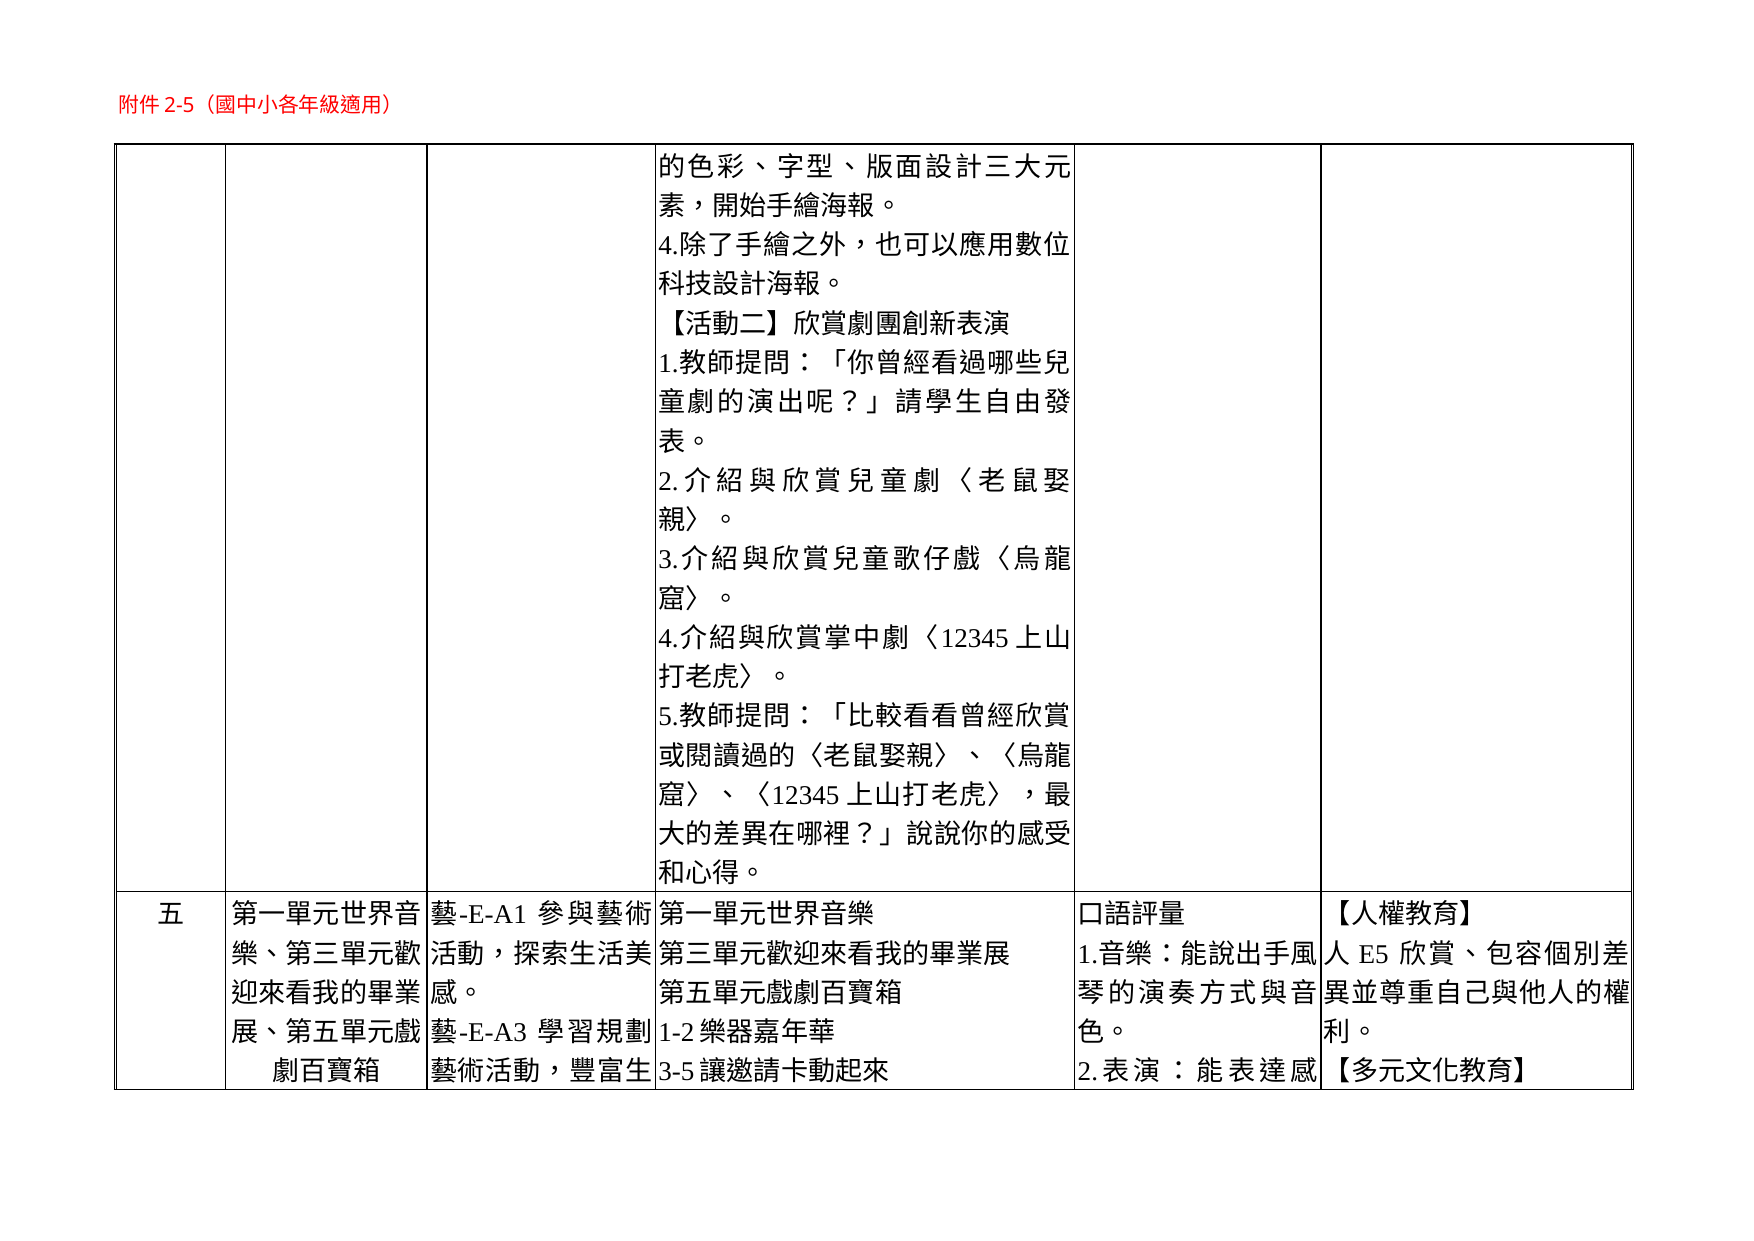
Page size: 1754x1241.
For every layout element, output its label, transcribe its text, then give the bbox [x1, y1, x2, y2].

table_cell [226, 892, 426, 1089]
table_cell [1075, 892, 1320, 1089]
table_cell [428, 892, 655, 1089]
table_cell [1075, 145, 1320, 891]
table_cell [428, 145, 655, 891]
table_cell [1322, 145, 1631, 891]
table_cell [656, 892, 1074, 1089]
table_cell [1322, 892, 1631, 1089]
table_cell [226, 145, 426, 891]
table_cell 四 [117, 145, 225, 891]
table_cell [656, 145, 1074, 891]
table_cell 五 [117, 892, 225, 1089]
